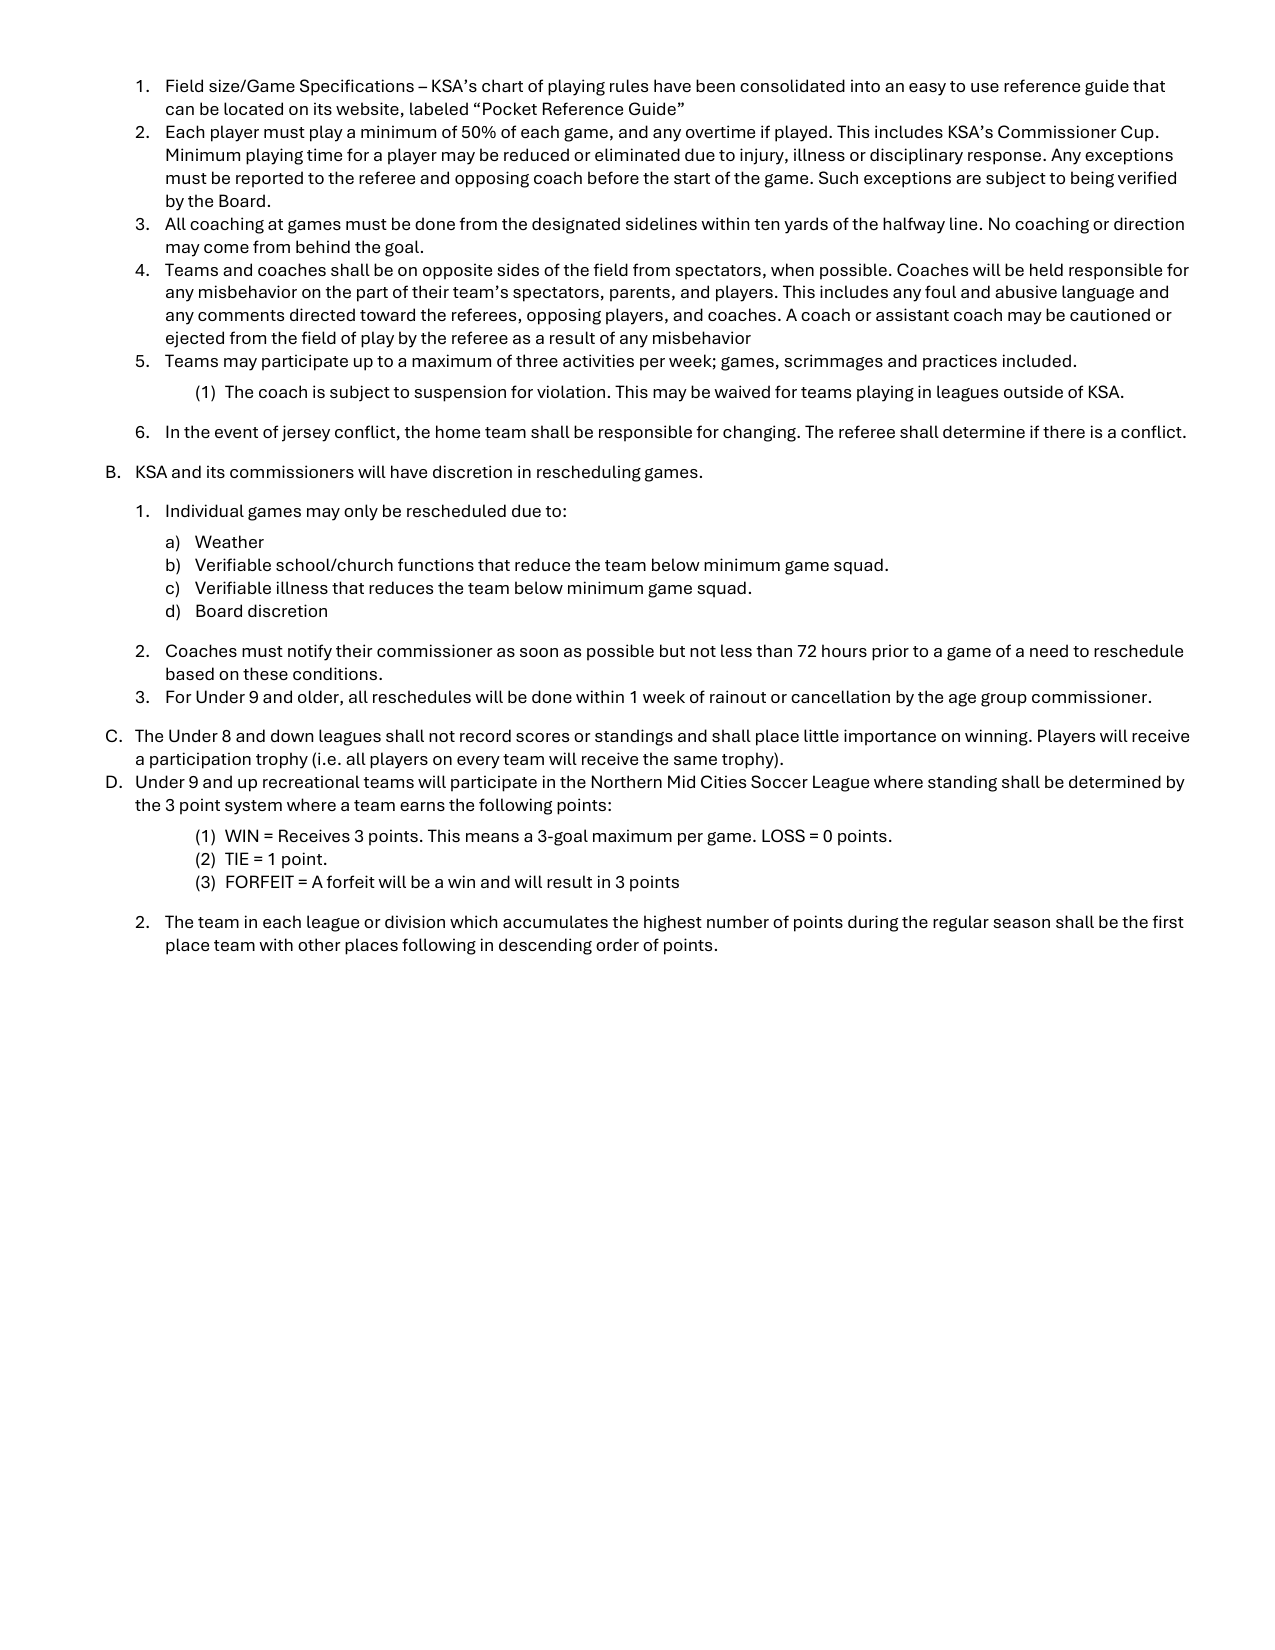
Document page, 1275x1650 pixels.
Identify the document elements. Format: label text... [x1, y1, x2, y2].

subtitle WIN = Receives 3 points. This means a 3-goal maximum per game. LOSS = 0 points. [195, 825, 1200, 848]
subtitle Coaches must notify their commissioner as soon as possible but not less than 72 hours prior to a game of a need to reschedule based on these conditions. [135, 639, 1200, 685]
subtitle All coaching at games must be done from the designated sidelines within ten yards of the halfway line. No coaching or direction may come from behind the goal. [135, 212, 1200, 258]
subtitle Verifiable school/church functions that reduce the team below minimum game squad. [165, 554, 1200, 577]
subtitle Weather [165, 531, 1200, 554]
subtitle The Under 8 and down leagues shall not record scores or standings and shall place little importance on winning. Players will receive a participation trophy (i.e. all players on every team will receive the same trophy). [105, 725, 1200, 771]
subtitle Verifiable illness that reduces the team below minimum game squad. [165, 577, 1200, 600]
subtitle Board discretion [165, 600, 1200, 623]
subtitle Teams may participate up to a maximum of three activities per week; games, scrimmages and practices included. [135, 350, 1200, 373]
subtitle The coach is subject to suspension for violation. This may be waived for teams playing in leagues outside of KSA. [195, 381, 1200, 404]
subtitle FORFEIT = A forfeit will be a win and will result in 3 points [195, 871, 1200, 894]
subtitle Individual games may only be rescheduled due to: [135, 500, 1200, 523]
subtitle Field size/Game Specifications – KSA’s chart of playing rules have been consolidated into an easy to use reference guide that can be located on its website, labeled “Pocket Reference Guide” [135, 75, 1200, 121]
subtitle For Under 9 and older, all reschedules will be done within 1 week of rainout or cancellation by the age group commissioner. [135, 685, 1200, 708]
subtitle Teams and coaches shall be on opposite sides of the field from spectators, when possible. Coaches will be held responsible for any misbehavior on the part of their team’s spectators, parents, and players. This includes any foul and abusive language and any comments directed toward the referees, opposing players, and coaches. A coach or assistant coach may be cautioned or ejected from the field of play by the referee as a result of any misbehavior [135, 258, 1200, 350]
subtitle The team in each league or division which accumulates the highest number of points during the regular season shall be the first place team with other places following in descending order of points. [135, 910, 1200, 956]
subtitle In the event of jersey conflict, the home team shall be responsible for changing. The referee shall determine if there is a conflict. [135, 421, 1200, 444]
subtitle Under 9 and up recreational teams will participate in the Northern Mid Cities Soccer League where standing shall be determined by the 3 point system where a team earns the following points: [105, 771, 1200, 817]
subtitle Each player must play a minimum of 50% of each game, and any overtime if played. This includes KSA’s Commissioner Cup. Minimum playing time for a player may be reduced or eliminated due to injury, illness or disciplinary response. Any exceptions must be reported to the referee and opposing coach before the start of the game. Such exceptions are subject to being verified by the Board. [135, 121, 1200, 212]
subtitle KSA and its commissioners will have discretion in rescheduling games. [105, 460, 1200, 483]
subtitle TIE = 1 point. [195, 848, 1200, 871]
